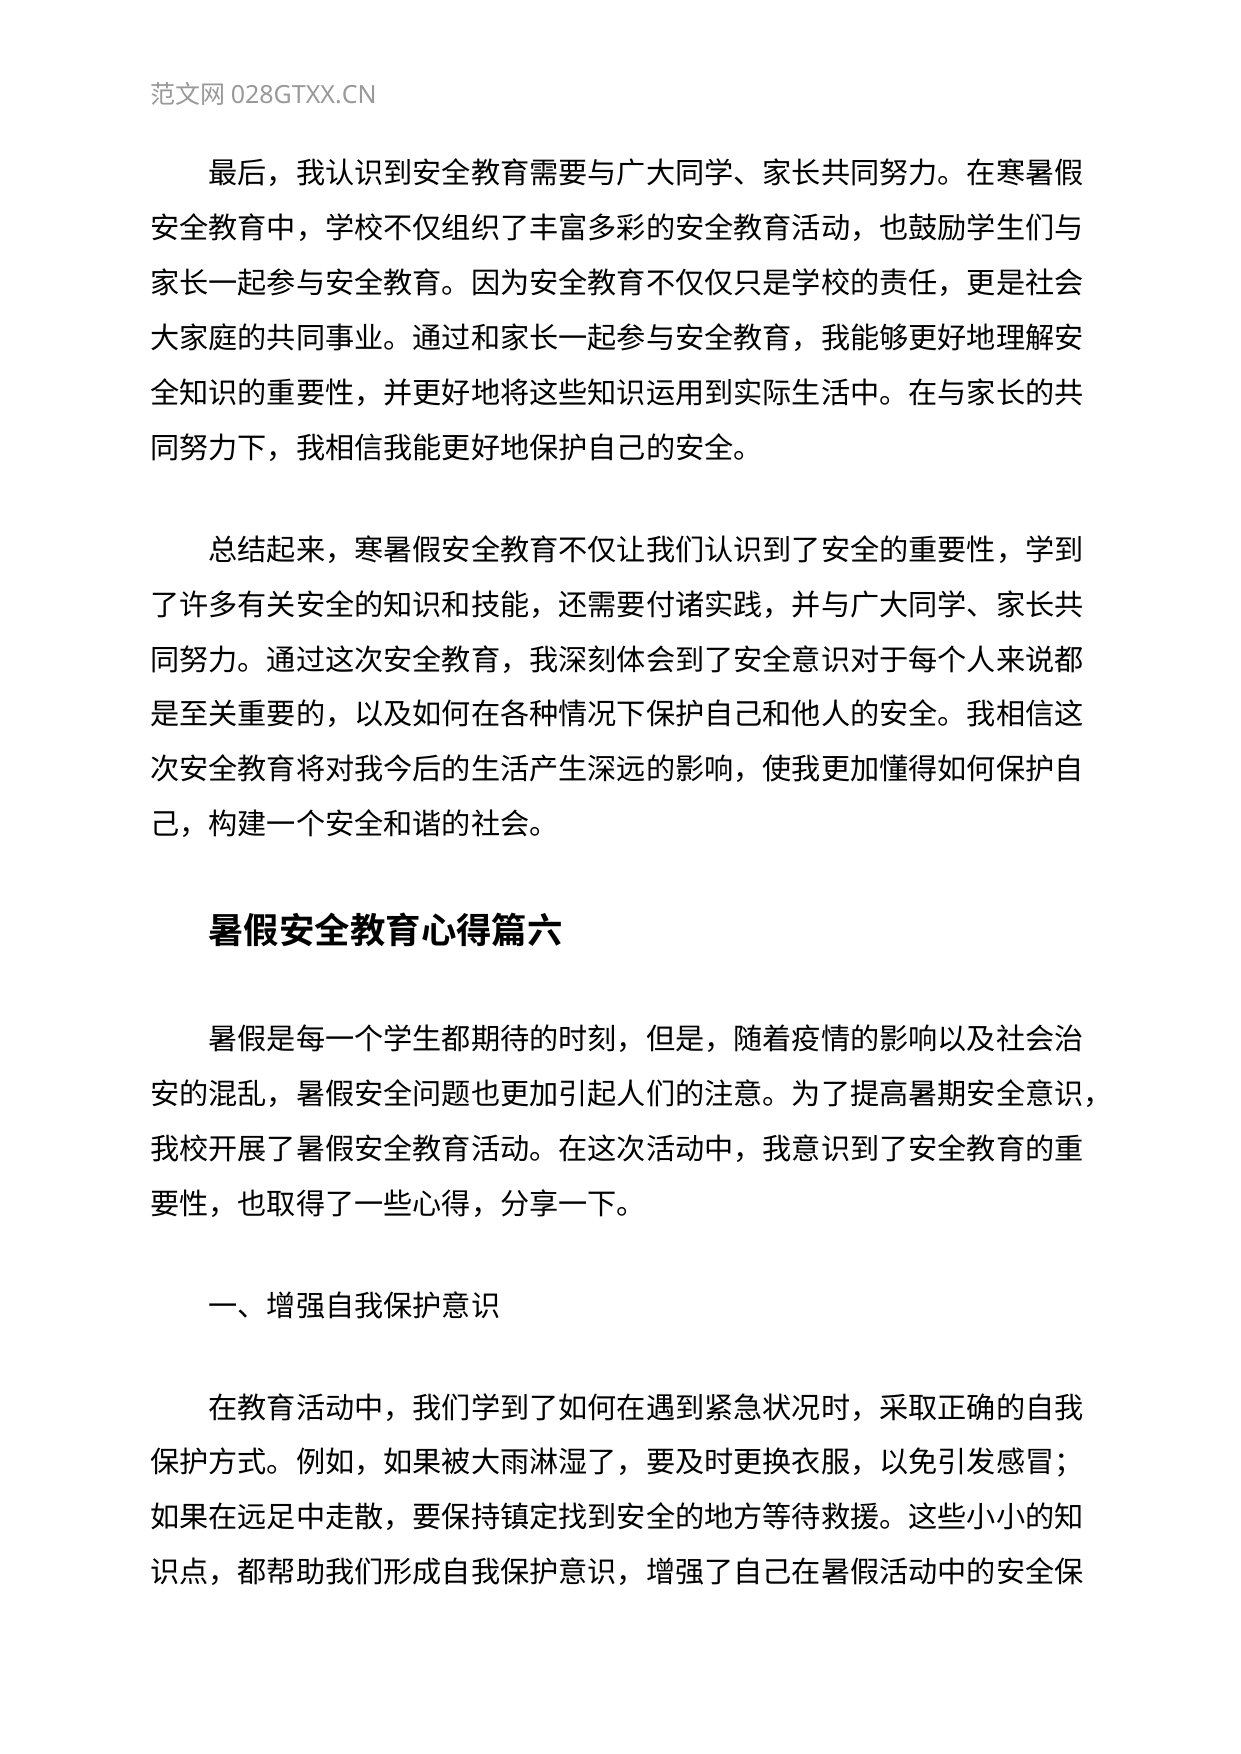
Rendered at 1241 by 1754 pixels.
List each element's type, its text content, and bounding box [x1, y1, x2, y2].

text 一、增强自我保护意识 [150, 1282, 1090, 1325]
text 暑假是每一个学生都期待的时刻，但是，随着疫情的影响以及社会治安的混乱，暑假安全问题也更加引起人们的注意。为了提高暑期安全意识，我校开展了暑假安全教育活动。在这次活动中，我意识到了安全教育的重要性，也取得了一些心得，分享一下。 [150, 1016, 1090, 1223]
text 总结起来，寒暑假安全教育不仅让我们认识到了安全的重要性，学到了许多有关安全的知识和技能，还需要付诸实践，并与广大同学、家长共同努力。通过这次安全教育，我深刻体会到了安全意识对于每个人来说都是至关重要的，以及如何在各种情况下保护自己和他人的安全。我相信这次安全教育将对我今后的生活产生深远的影响，使我更加懂得如何保护自己，构建一个安全和谐的社会。 [150, 526, 1090, 843]
text 暑假安全教育心得篇六 [150, 902, 1090, 954]
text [150, 1384, 1090, 1591]
text 最后，我认识到安全教育需要与广大同学、家长共同努力。在寒暑假安全教育中，学校不仅组织了丰富多彩的安全教育活动，也鼓励学生们与家长一起参与安全教育。因为安全教育不仅仅只是学校的责任，更是社会大家庭的共同事业。通过和家长一起参与安全教育，我能够更好地理解安全知识的重要性，并更好地将这些知识运用到实际生活中。在与家长的共同努力下，我相信我能更好地保护自己的安全。 [150, 150, 1090, 467]
